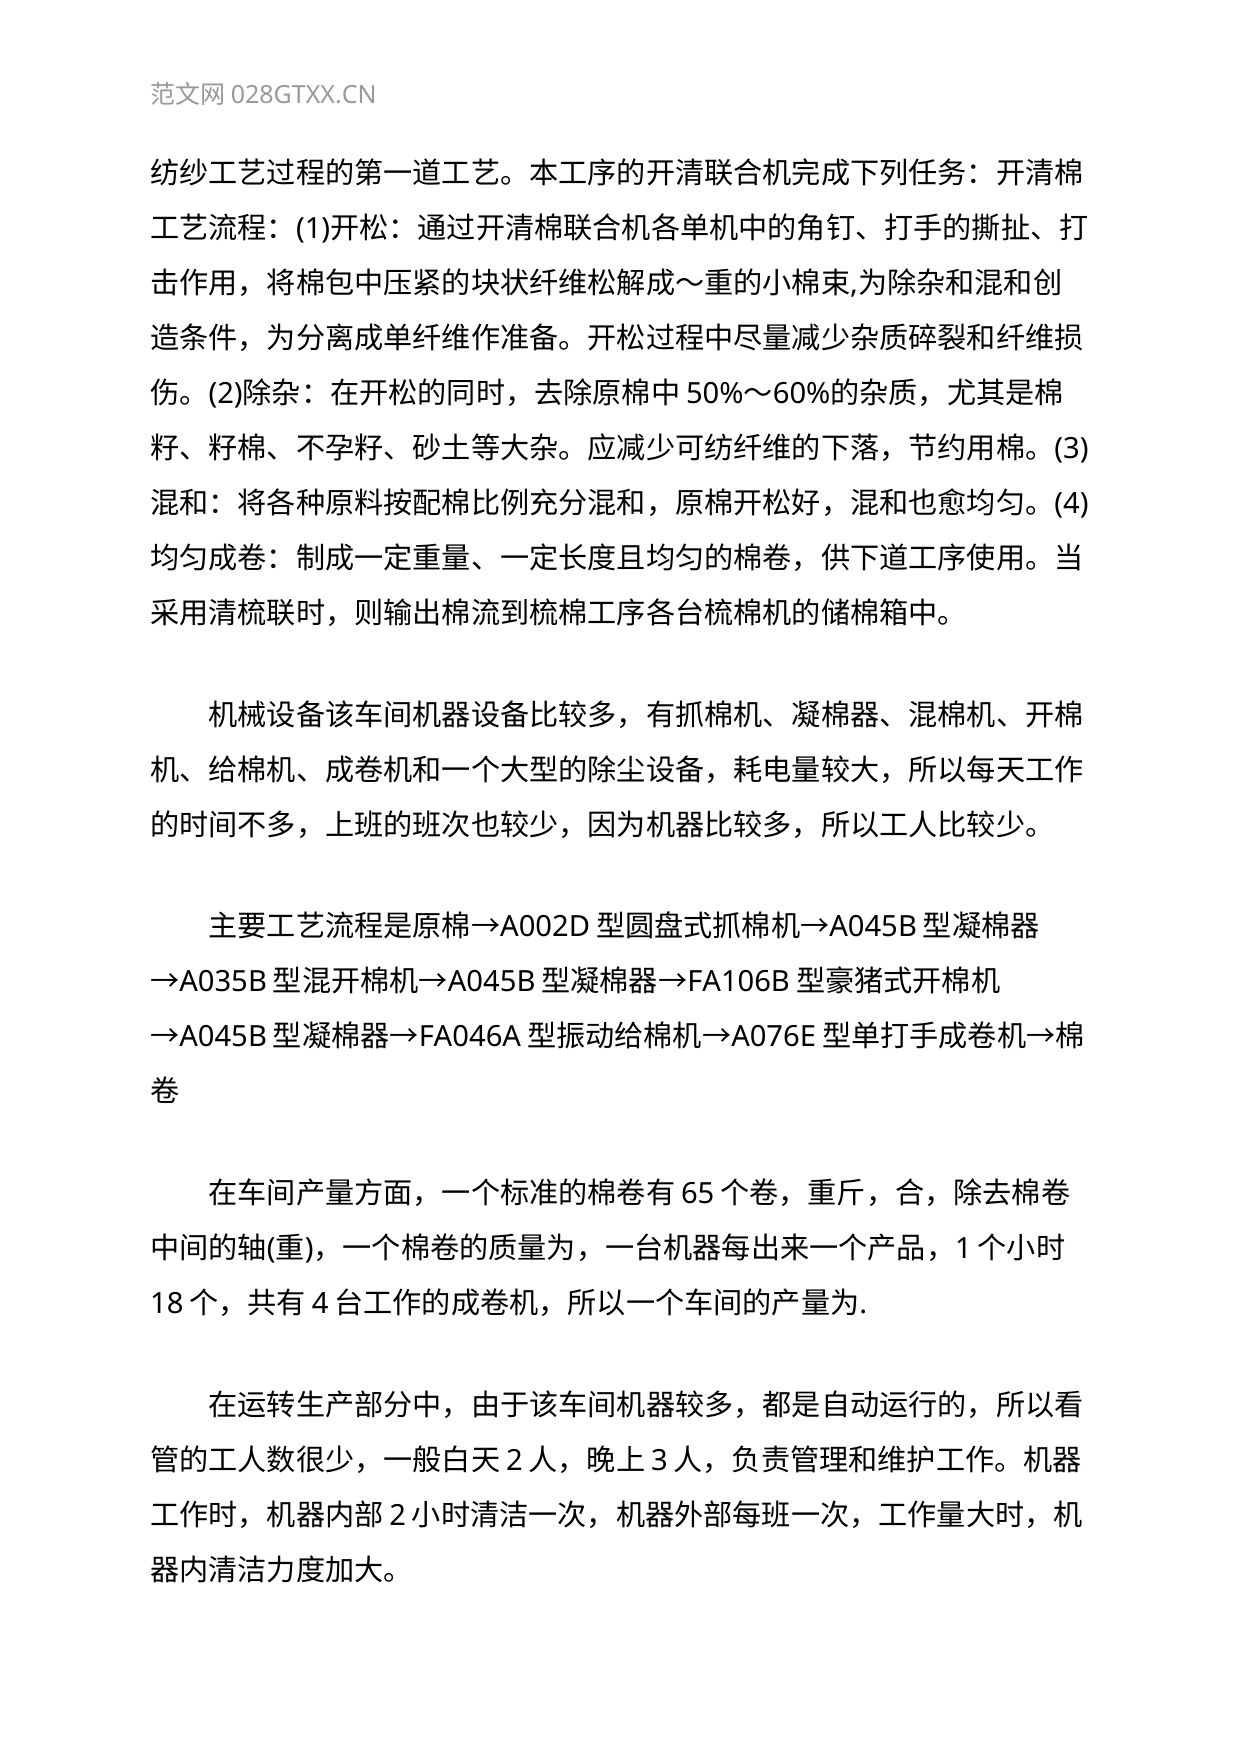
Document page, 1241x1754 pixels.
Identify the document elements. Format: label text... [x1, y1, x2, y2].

text 主要工艺流程是原棉→A002D型圆盘式抓棉机→A045B型凝棉器→A035B型混开棉机→A045B型凝棉器→FA106B型豪猪式开棉机→A045B型凝棉器→FA046A型振动给棉机→A076E型单打手成卷机→棉卷 [150, 903, 1090, 1110]
text 在车间产量方面，一个标准的棉卷有65个卷，重斤，合，除去棉卷中间的轴(重)，一个棉卷的质量为，一台机器每出来一个产品，1个小时18个，共有4台工作的成卷机，所以一个车间的产量为. [150, 1170, 1090, 1322]
text 在运转生产部分中，由于该车间机器较多，都是自动运行的，所以看管的工人数很少，一般白天2人，晚上3人，负责管理和维护工作。机器工作时，机器内部2小时清洁一次，机器外部每班一次，工作量大时，机器内清洁力度加大。 [150, 1382, 1090, 1589]
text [150, 150, 1090, 632]
text 机械设备该车间机器设备比较多，有抓棉机、凝棉器、混棉机、开棉机、给棉机、成卷机和一个大型的除尘设备，耗电量较大，所以每天工作的时间不多，上班的班次也较少，因为机器比较多，所以工人比较少。 [150, 691, 1090, 843]
